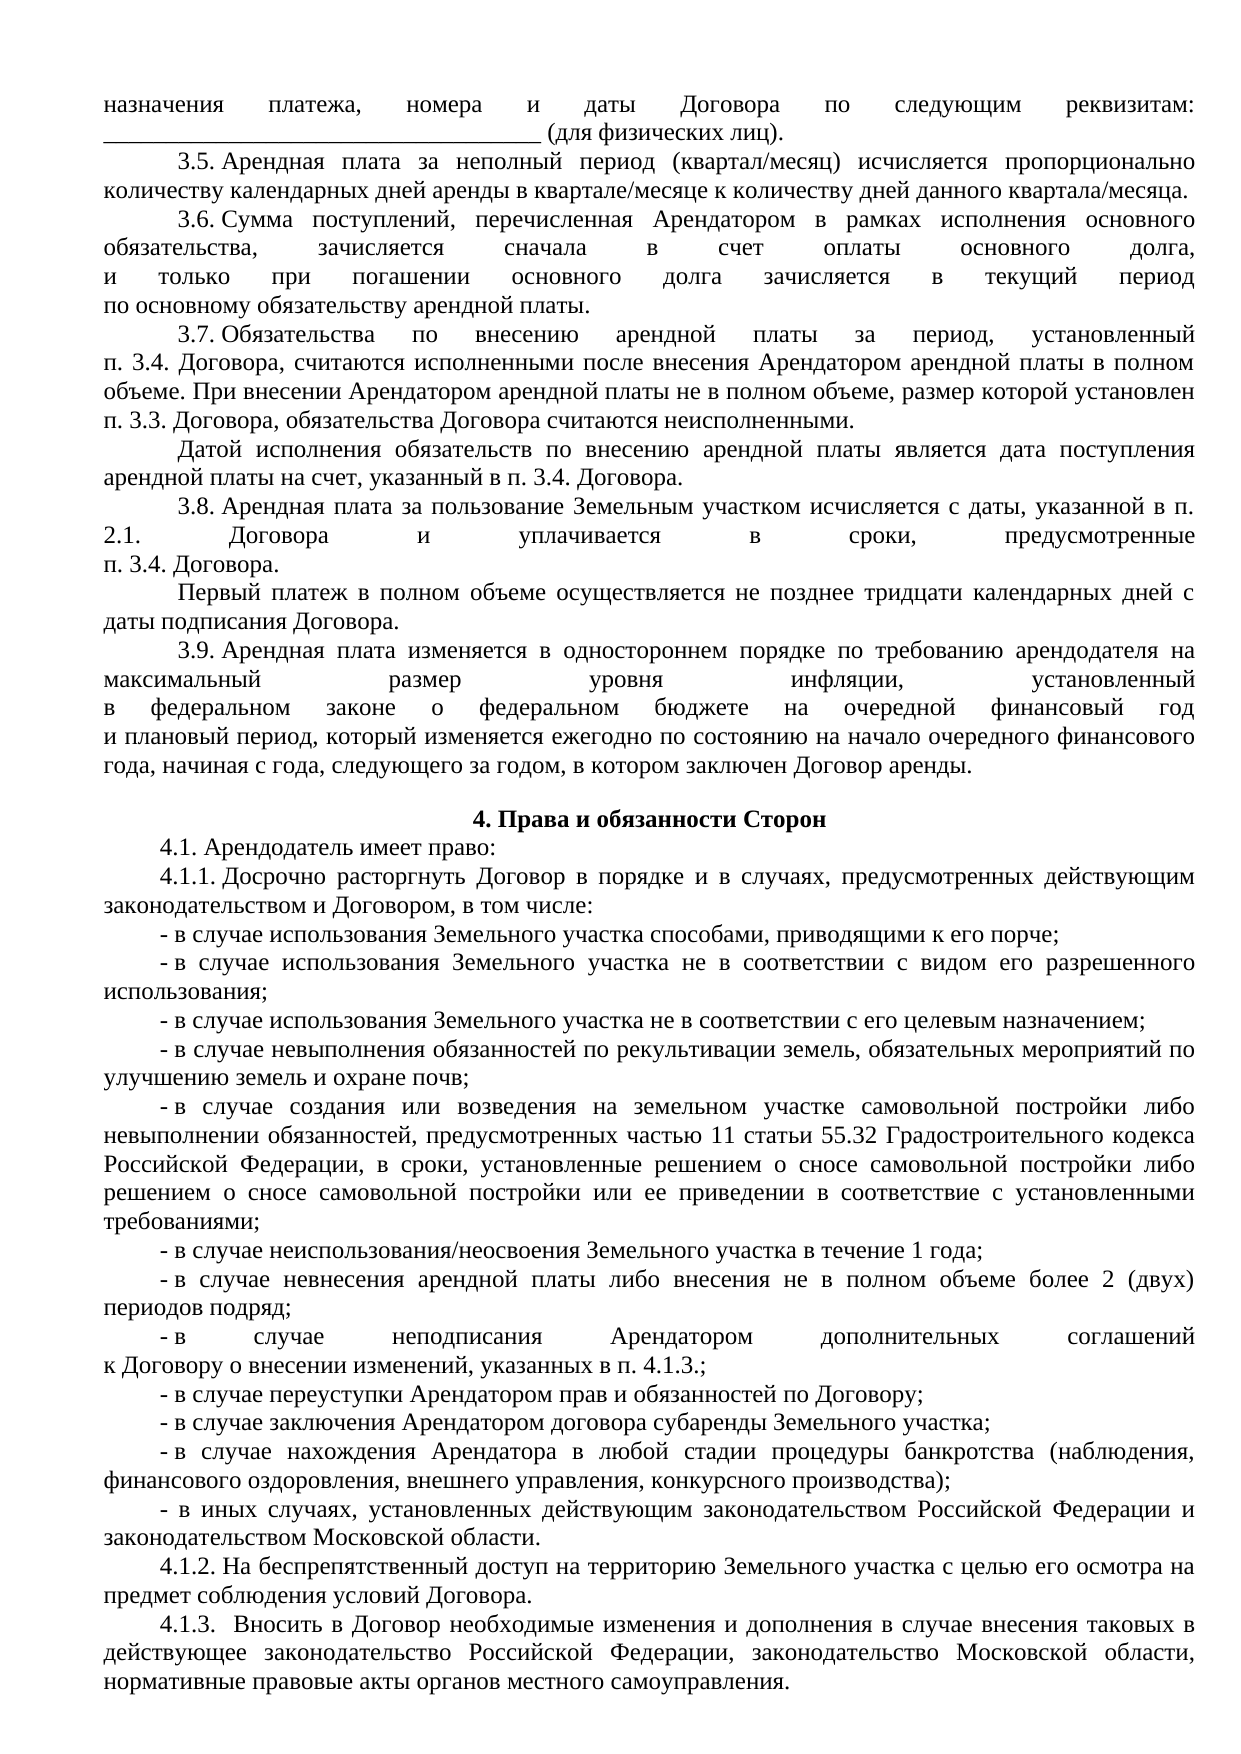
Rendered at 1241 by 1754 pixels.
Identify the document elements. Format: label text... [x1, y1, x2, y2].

text 4.1.3. Вносить в Договор необходимые изменения и дополнения в случае внесения таковых в действующее законодательство Российской Федерации, законодательство Московской области, нормативные правовые акты органов местного самоуправления. [103, 1609, 1196, 1695]
text Датой исполнения обязательств по внесению арендной платы является дата поступления арендной платы на счет, указанный в п. 3.4. Договора. [103, 434, 1196, 491]
text Первый платеж в полном объеме осуществляется не позднее тридцати календарных дней с даты подписания Договора. [103, 577, 1196, 635]
text - в случае использования Земельного участка способами, приводящими к его порче; [103, 919, 1196, 947]
text - в случае неиспользования/неосвоения Земельного участка в течение 1 года; [103, 1235, 1196, 1264]
text 4.1.1. Досрочно расторгнуть Договор в порядке и в случаях, предусмотренных действующим законодательством и Договором, в том числе: [103, 861, 1196, 919]
text 4.1.2. На беспрепятственный доступ на территорию Земельного участка с целью его осмотра на предмет соблюдения условий Договора. [103, 1551, 1196, 1609]
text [103, 89, 1196, 146]
text - в случае неподписания Арендатором дополнительных соглашений к Договору о внесении изменений, указанных в п. 4.1.3.; [103, 1321, 1196, 1379]
text 3.7. Обязательства по внесению арендной платы за период, установленный п. 3.4. Договора, считаются исполненными после внесения Арендатором арендной платы в полном объеме. При внесении Арендатором арендной платы не в полном объеме, размер которой установлен п. 3.3. Договора, обязательства Договора считаются неисполненными. [103, 319, 1196, 434]
text - в случае нахождения Арендатора в любой стадии процедуры банкротства (наблюдения, финансового оздоровления, внешнего управления, конкурсного производства); [103, 1436, 1196, 1494]
text 4. Права и обязанности Сторон [103, 804, 1196, 832]
text 3.6. Сумма поступлений, перечисленная Арендатором в рамках исполнения основного обязательства, зачисляется сначала в счет оплаты основного долга, и только при погашении основного долга зачисляется в текущий период по основному обязательству арендной платы. [103, 204, 1196, 319]
text - в случае создания или возведения на земельном участке самовольной постройки либо невыполнении обязанностей, предусмотренных частью 11 статьи 55.32 Градостроительного кодекса Российской Федерации, в сроки, установленные решением о сносе самовольной постройки либо решением о сносе самовольной постройки или ее приведении в соответствие с установленными требованиями; [103, 1091, 1196, 1235]
text 3.8. Арендная плата за пользование Земельным участком исчисляется с даты, указанной в п. 2.1. Договора и уплачивается в сроки, предусмотренные п. 3.4. Договора. [103, 491, 1196, 577]
text 4.1. Арендодатель имеет право: [103, 832, 1196, 861]
text - в случае невыполнения обязанностей по рекультивации земель, обязательных мероприятий по улучшению земель и охране почв; [103, 1034, 1196, 1091]
text - в случае использования Земельного участка не в соответствии с его целевым назначением; [103, 1005, 1196, 1034]
text 3.9. Арендная плата изменяется в одностороннем порядке по требованию арендодателя на максимальный размер уровня инфляции, установленный в федеральном законе о федеральном бюджете на очередной финансовый год и плановый период, который изменяется ежегодно по состоянию на начало очередного финансового года, начиная с года, следующего за годом, в котором заключен Договор аренды. [103, 635, 1196, 779]
text - в случае заключения Арендатором договора субаренды Земельного участка; [103, 1407, 1196, 1436]
text - в иных случаях, установленных действующим законодательством Российской Федерации и законодательством Московской области. [103, 1494, 1196, 1551]
text - в случае переуступки Арендатором прав и обязанностей по Договору; [103, 1379, 1196, 1407]
text - в случае невнесения арендной платы либо внесения не в полном объеме более 2 (двух) периодов подряд; [103, 1264, 1196, 1321]
text - в случае использования Земельного участка не в соответствии с видом его разрешенного использования; [103, 947, 1196, 1005]
text 3.5. Арендная плата за неполный период (квартал/месяц) исчисляется пропорционально количеству календарных дней аренды в квартале/месяце к количеству дней данного квартала/месяца. [103, 146, 1196, 204]
